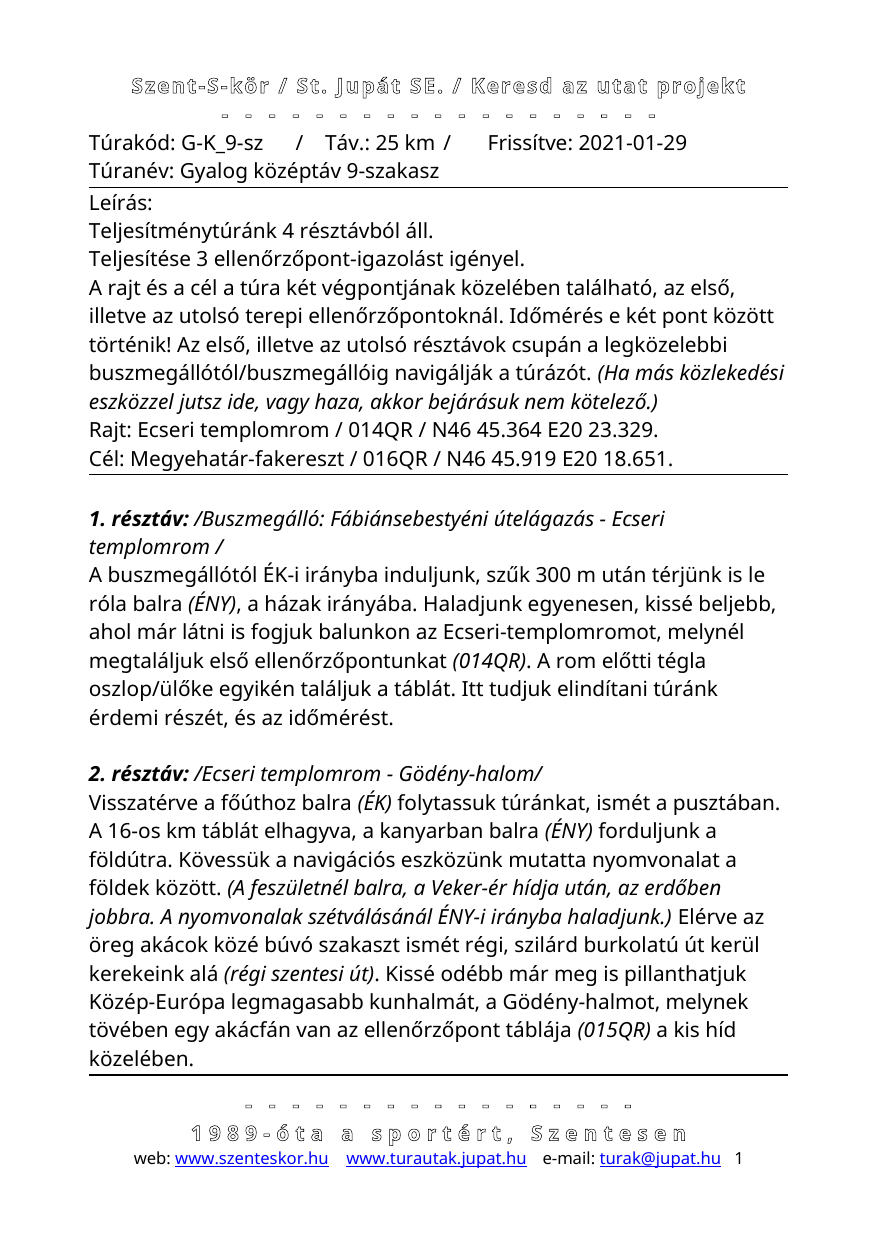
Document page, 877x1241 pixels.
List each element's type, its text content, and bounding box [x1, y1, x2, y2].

text A buszmegállótól ÉK-i irányba induljunk, szűk 300 m után térjünk is le róla balra (ÉNY), a házak irányába. Haladjunk egyenesen, kissé beljebb, ahol már látni is fogjuk balunkon az Ecseri-templomromot, melynél megtaláljuk első ellenőrzőpontunkat (014QR). A rom előtti tégla oszlop/ülőke egyikén találjuk a táblát. Itt tudjuk elindítani túránk érdemi részét, és az időmérést. [89, 561, 788, 731]
text A rajt és a cél a túra két végpontjának közelében található, az első, illetve az utolsó terepi ellenőrzőpontoknál. Időmérés e két pont között történik! Az első, illetve az utolsó résztávok csupán a legközelebbi buszmegállótól/buszmegállóig navigálják a túrázót. (Ha más közlekedési eszközzel jutsz ide, vagy haza, akkor bejárásuk nem kötelező.) [89, 273, 788, 415]
text Teljesítménytúránk 4 résztávból áll. Teljesítése 3 ellenőrzőpont-igazolást igényel. [89, 216, 788, 273]
text Túrakód: G-K_9-sz / Táv.: 25 km / Frissítve: 2021-01-29 [89, 128, 788, 156]
text Rajt: Ecseri templomrom / 014QR / N46 45.364 E20 23.329. [89, 415, 788, 444]
text 1. résztáv: /Buszmegálló: Fábiánsebestyéni útelágazás - Ecseri templomrom / [89, 504, 788, 561]
text Cél: Megyehatár-fakereszt / 016QR / N46 45.919 E20 18.651. [89, 444, 788, 474]
text Visszatérve a főúthoz balra (ÉK) folytassuk túránkat, ismét a pusztában. A 16-os km táblát elhagyva, a kanyarban balra (ÉNY) forduljunk a földútra. Kövessük a navigációs eszközünk mutatta nyomvonalat a földek között. (A feszületnél balra, a Veker-ér hídja után, az erdőben jobbra. A nyomvonalak szétválásánál ÉNY-i irányba haladjunk.) Elérve az öreg akácok közé búvó szakaszt ismét régi, szilárd burkolatú út kerül kerekeink alá (régi szentesi út). Kissé odébb már meg is pillanthatjuk Közép-Európa legmagasabb kunhalmát, a Gödény-halmot, melynek tövében egy akácfán van az ellenőrzőpont táblája (015QR) a kis híd közelében. [89, 788, 788, 1074]
text Leírás: [89, 188, 788, 216]
text 2. résztáv: /Ecseri templomrom - Gödény-halom/ [89, 759, 788, 788]
text Túranév: Gyalog középtáv 9-szakasz [89, 156, 788, 187]
